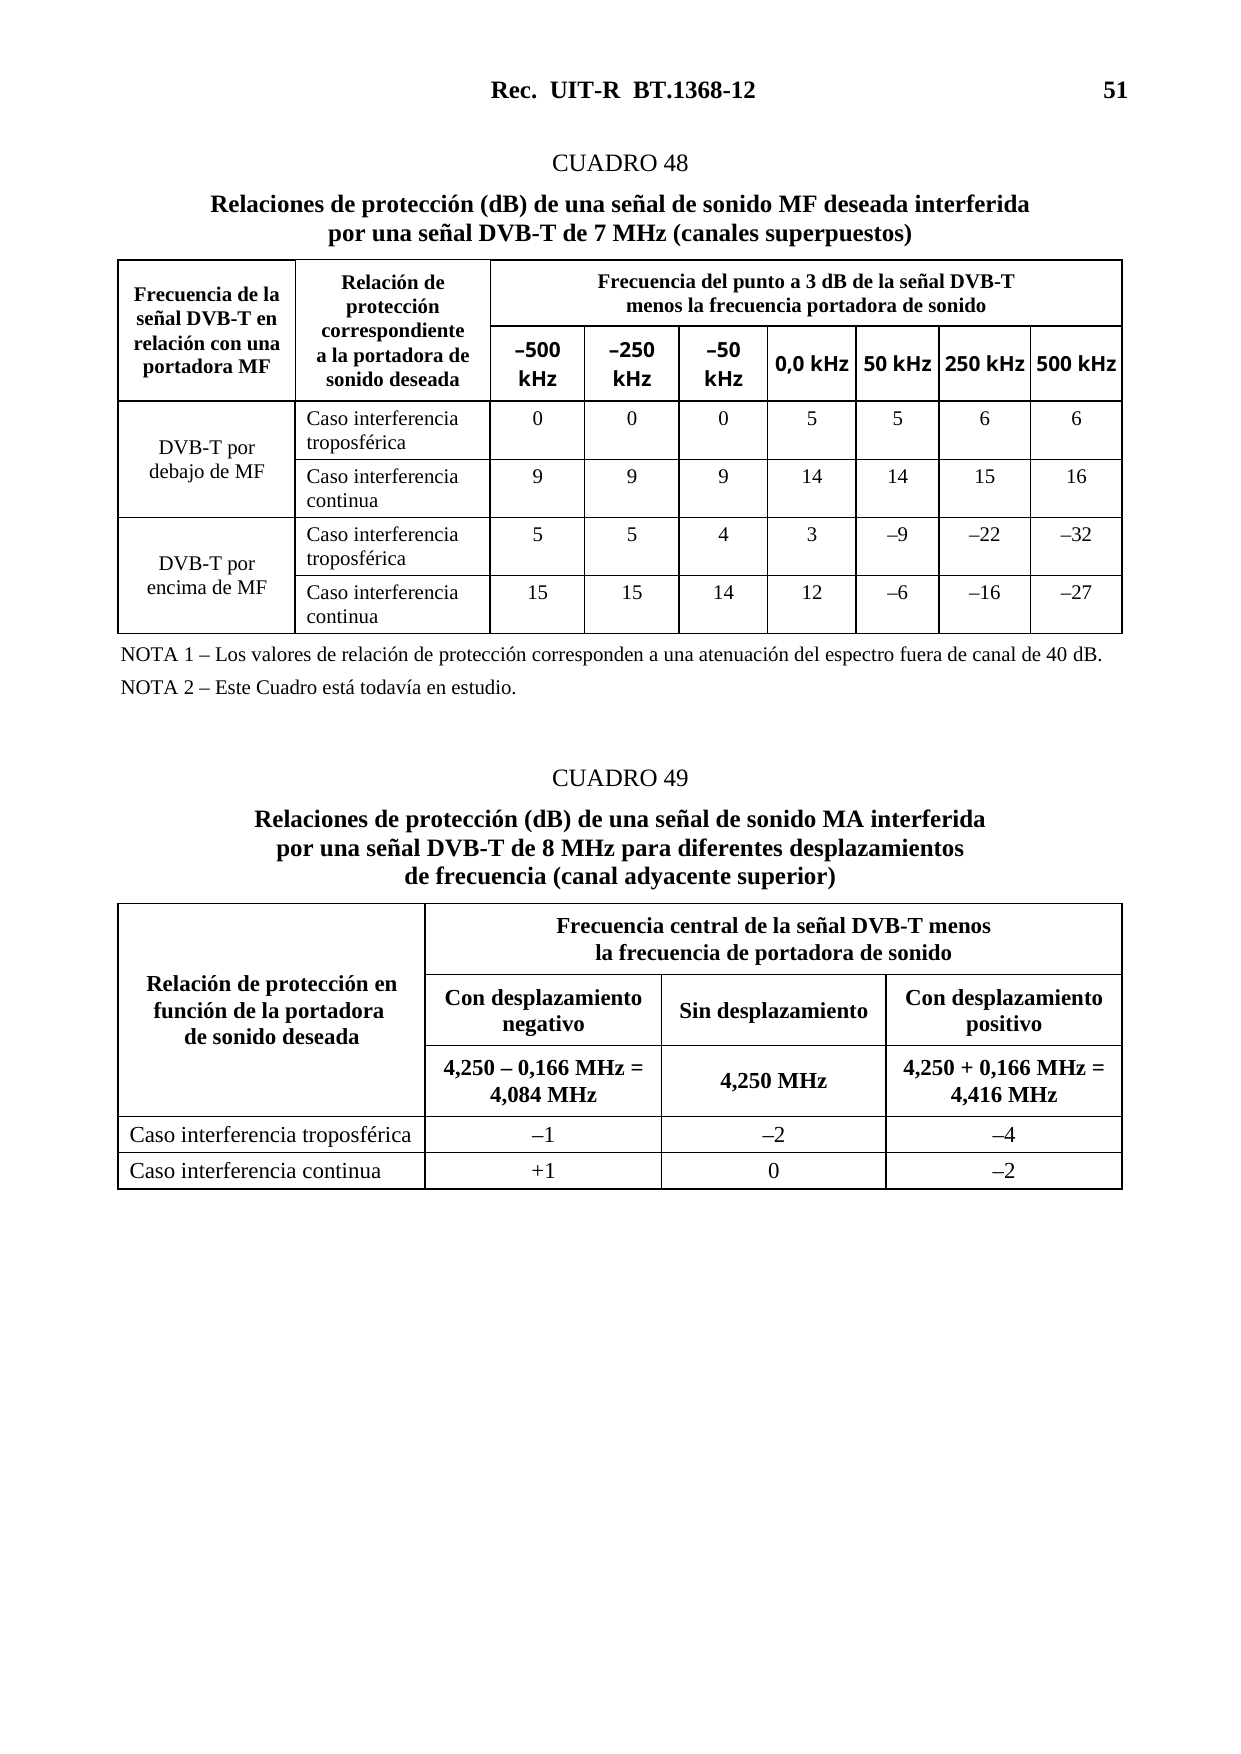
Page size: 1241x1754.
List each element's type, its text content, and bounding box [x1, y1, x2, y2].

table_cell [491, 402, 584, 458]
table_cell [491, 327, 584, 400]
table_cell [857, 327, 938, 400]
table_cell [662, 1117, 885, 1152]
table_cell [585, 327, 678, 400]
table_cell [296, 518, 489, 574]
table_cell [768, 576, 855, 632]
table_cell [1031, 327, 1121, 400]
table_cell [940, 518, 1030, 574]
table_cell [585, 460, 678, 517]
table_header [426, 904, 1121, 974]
text CUADRO 48 [118, 148, 1122, 176]
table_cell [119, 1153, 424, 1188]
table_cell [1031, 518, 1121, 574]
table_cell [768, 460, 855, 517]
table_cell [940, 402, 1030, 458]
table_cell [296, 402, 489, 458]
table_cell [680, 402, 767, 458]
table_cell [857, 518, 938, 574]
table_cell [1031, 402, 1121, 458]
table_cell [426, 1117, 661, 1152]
title Relaciones de protección (dB) de una señal de sonido MF deseada interferida por una señal DVB-T de 7 MHz (canales superpuestos) [118, 189, 1122, 246]
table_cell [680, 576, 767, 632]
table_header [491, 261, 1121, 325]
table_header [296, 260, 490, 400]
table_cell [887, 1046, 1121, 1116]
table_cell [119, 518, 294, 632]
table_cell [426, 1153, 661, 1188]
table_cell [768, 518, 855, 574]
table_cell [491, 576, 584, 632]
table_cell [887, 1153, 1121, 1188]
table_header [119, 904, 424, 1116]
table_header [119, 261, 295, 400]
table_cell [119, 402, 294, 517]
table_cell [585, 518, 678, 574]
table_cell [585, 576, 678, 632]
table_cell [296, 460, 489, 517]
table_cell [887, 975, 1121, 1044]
title Relaciones de protección (dB) de una señal de sonido MA interferida por una señal DVB-T de 8 MHz para diferentes desplazamientos de frecuencia (canal adyacente superior) [118, 804, 1122, 890]
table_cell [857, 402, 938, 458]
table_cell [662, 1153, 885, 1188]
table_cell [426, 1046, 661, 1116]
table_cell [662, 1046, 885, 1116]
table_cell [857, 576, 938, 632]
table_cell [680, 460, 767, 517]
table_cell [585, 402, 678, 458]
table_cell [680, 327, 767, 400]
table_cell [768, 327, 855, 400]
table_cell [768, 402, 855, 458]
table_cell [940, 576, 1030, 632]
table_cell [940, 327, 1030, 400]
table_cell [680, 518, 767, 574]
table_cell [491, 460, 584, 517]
text CUADRO 49 [118, 763, 1122, 791]
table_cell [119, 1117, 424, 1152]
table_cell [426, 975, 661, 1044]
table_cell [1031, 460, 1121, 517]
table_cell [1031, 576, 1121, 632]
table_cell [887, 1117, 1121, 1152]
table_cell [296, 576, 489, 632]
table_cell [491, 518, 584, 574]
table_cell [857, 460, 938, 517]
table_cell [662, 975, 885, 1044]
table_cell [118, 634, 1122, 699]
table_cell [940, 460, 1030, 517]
